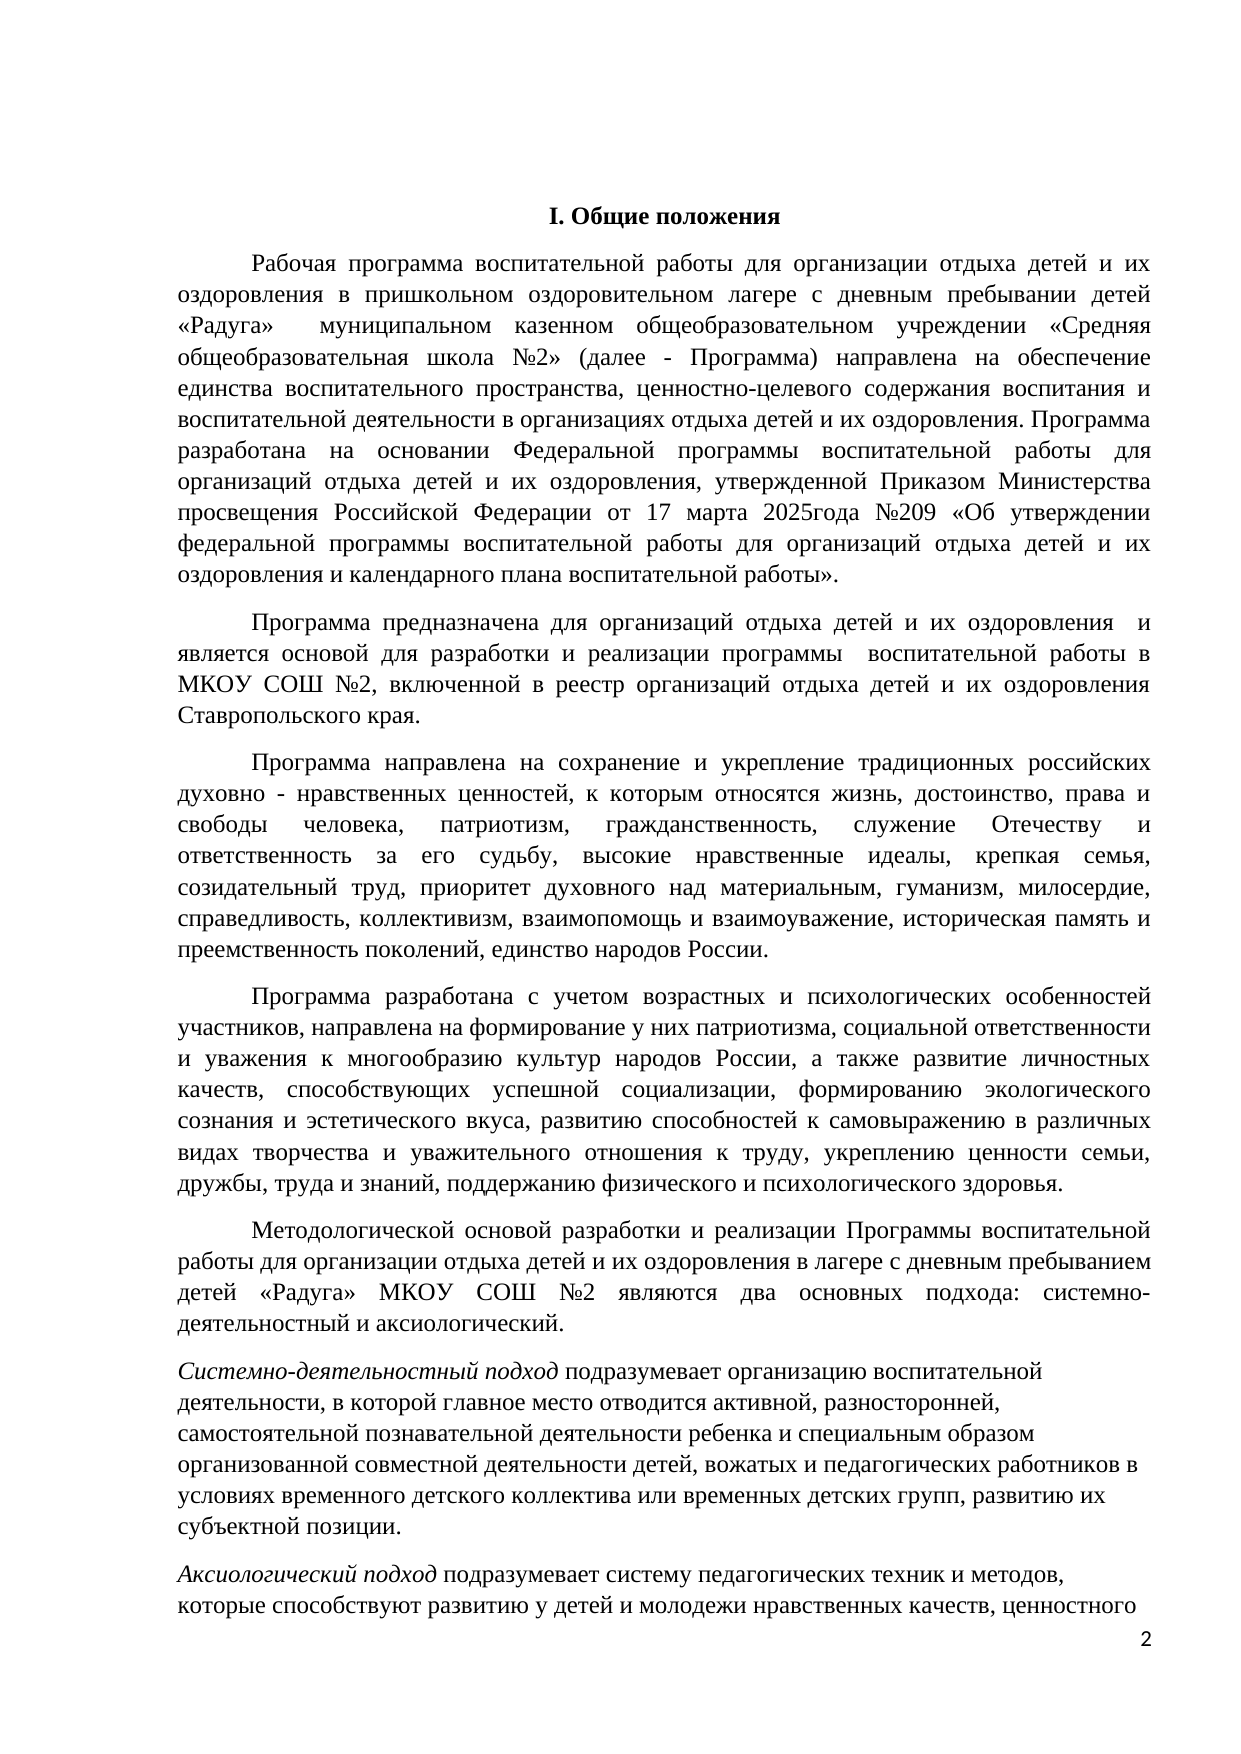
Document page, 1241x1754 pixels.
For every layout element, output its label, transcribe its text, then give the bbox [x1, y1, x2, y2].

text Системно-деятельностный подход подразумевает организацию воспитательной деятельности, в которой главное место отводится активной, разносторонней, самостоятельной познавательной деятельности ребенка и специальным образом организованной совместной деятельности детей, вожатых и педагогических работников в условиях временного детского коллектива или временных детских групп, развитию их субъектной позиции. [177, 1356, 1152, 1540]
text Рабочая программа воспитательной работы для организации отдыха детей и их оздоровления в пришкольном оздоровительном лагере с дневным пребывании детей «Радуга» муниципальном казенном общеобразовательном учреждении «Средняя общеобразовательная школа №2» (далее - Программа) направлена на обеспечение единства воспитательного пространства, ценностно-целевого содержания воспитания и воспитательной деятельности в организациях отдыха детей и их оздоровления. Программа разработана на основании Федеральной программы воспитательной работы для организаций отдыха детей и их оздоровления, утвержденной Приказом Министерства просвещения Российской Федерации от 17 марта 2025года №209 «Об утверждении федеральной программы воспитательной работы для организаций отдыха детей и их оздоровления и календарного плана воспитательной работы». [177, 248, 1152, 588]
text Методологической основой разработки и реализации Программы воспитательной работы для организации отдыха детей и их оздоровления в лагере с дневным пребыванием детей «Радуга» МКОУ СОШ №2 являются два основных подхода: системно- деятельностный и аксиологический. [177, 1215, 1152, 1337]
text Программа предназначена для организаций отдыха детей и их оздоровления и является основой для разработки и реализации программы воспитательной работы в МКОУ СОШ №2, включенной в реестр организаций отдыха детей и их оздоровления Ставропольского края. [177, 607, 1152, 728]
text Программа направлена на сохранение и укрепление традиционных российских духовно - нравственных ценностей, к которым относятся жизнь, достоинство, права и свободы человека, патриотизм, гражданственность, служение Отечеству и ответственность за его судьбу, высокие нравственные идеалы, крепкая семья, созидательный труд, приоритет духовного над материальным, гуманизм, милосердие, справедливость, коллективизм, взаимопомощь и взаимоуважение, историческая память и преемственность поколений, единство народов России. [177, 747, 1152, 962]
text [177, 1559, 1152, 1619]
text I. Общие положения [177, 201, 1152, 229]
text Программа разработана с учетом возрастных и психологических особенностей участников, направлена на формирование у них патриотизма, социальной ответственности и уважения к многообразию культур народов России, а также развитие личностных качеств, способствующих успешной социализации, формированию экологического сознания и эстетического вкуса, развитию способностей к самовыражению в различных видах творчества и уважительного отношения к труду, укреплению ценности семьи, дружбы, труда и знаний, поддержанию физического и психологического здоровья. [177, 981, 1152, 1196]
